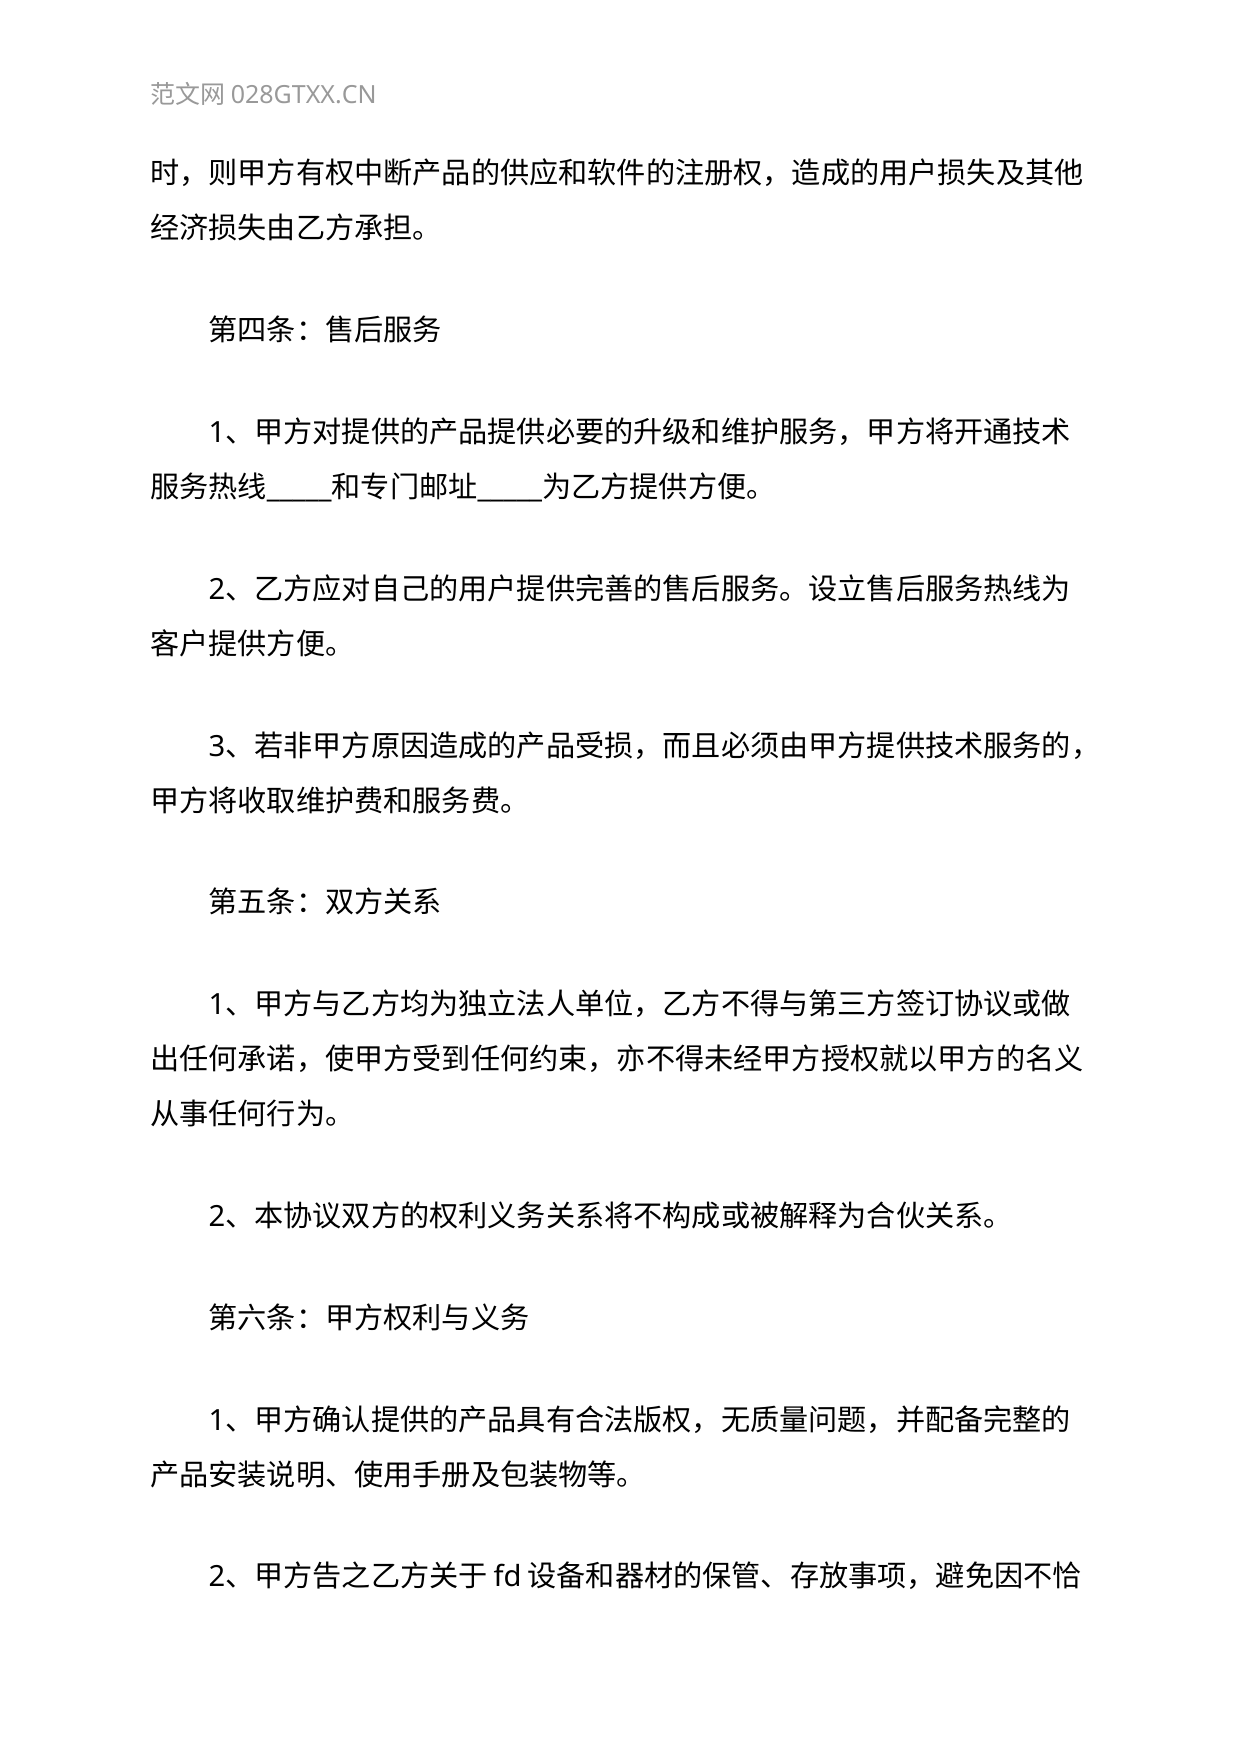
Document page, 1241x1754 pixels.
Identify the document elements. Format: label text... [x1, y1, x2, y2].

text 1、甲方与乙方均为独立法人单位，乙方不得与第三方签订协议或做出任何承诺，使甲方受到任何约束，亦不得未经甲方授权就以甲方的名义从事任何行为。 [150, 981, 1090, 1133]
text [150, 1553, 1090, 1595]
text 2、本协议双方的权利义务关系将不构成或被解释为合伙关系。 [150, 1192, 1090, 1235]
text 第五条：双方关系 [150, 879, 1090, 921]
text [150, 150, 1090, 247]
text 第六条：甲方权利与义务 [150, 1294, 1090, 1337]
text 1、甲方对提供的产品提供必要的升级和维护服务，甲方将开通技术服务热线_____和专门邮址_____为乙方提供方便。 [150, 408, 1090, 506]
text 第四条：售后服务 [150, 307, 1090, 349]
text 2、乙方应对自己的用户提供完善的售后服务。设立售后服务热线为客户提供方便。 [150, 565, 1090, 663]
text 3、若非甲方原因造成的产品受损，而且必须由甲方提供技术服务的，甲方将收取维护费和服务费。 [150, 722, 1090, 819]
text 1、甲方确认提供的产品具有合法版权，无质量问题，并配备完整的产品安装说明、使用手册及包装物等。 [150, 1396, 1090, 1493]
